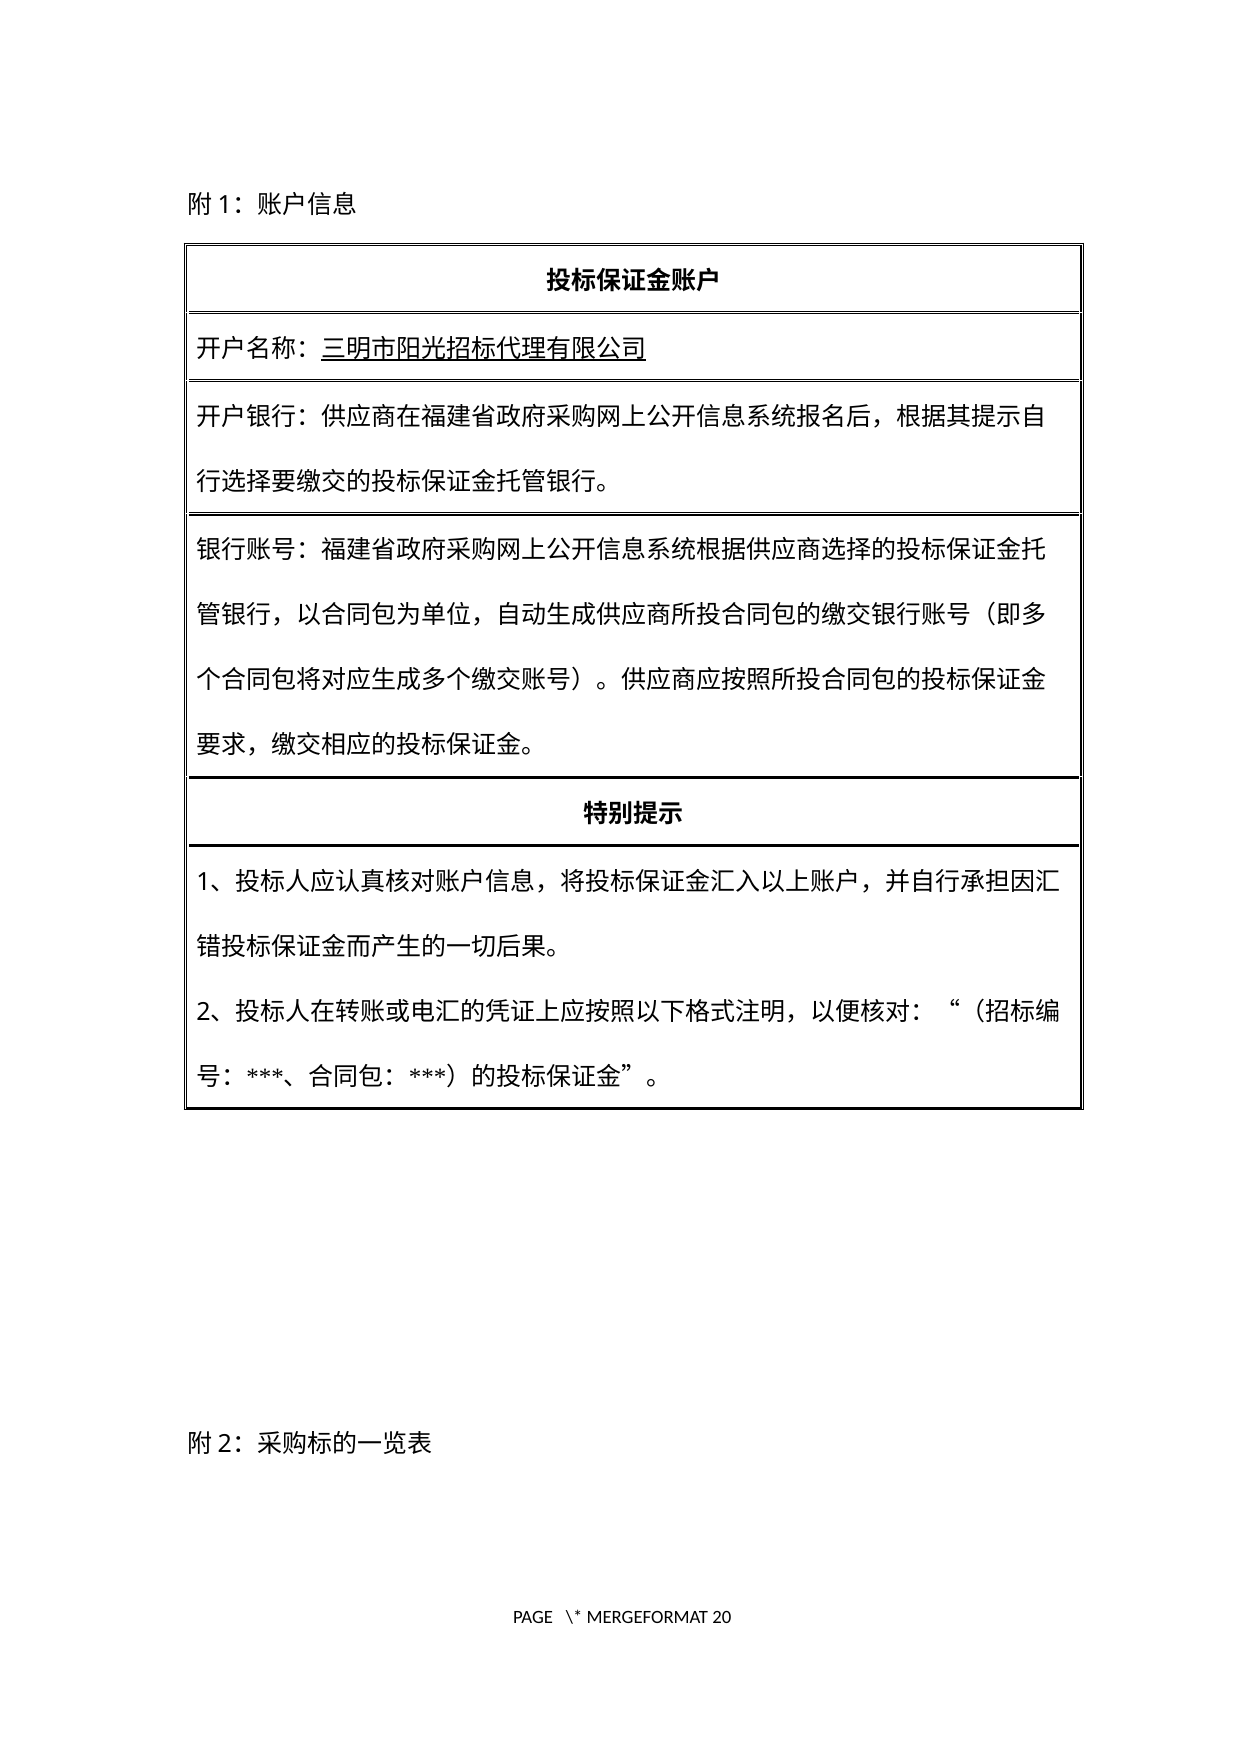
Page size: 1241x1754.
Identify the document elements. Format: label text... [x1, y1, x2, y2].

text 附1：账户信息 [187, 170, 1053, 235]
table_cell 特别提示 [185, 776, 1082, 844]
table_cell 开户名称：三明市阳光招标代理有限公司 [187, 311, 1081, 379]
text 附2：采购标的一览表 [187, 1409, 1053, 1474]
table_cell 1、投标人应认真核对账户信息，将投标保证金汇入以上账户，并自行承担因汇错投标保证金而产生的一切后果。 2、投标人在转账或电汇的凭证上应按照以下格式注明，以便核对：“（招标编号：***、合同包：***）的投标保证金”。 [187, 844, 1080, 1107]
table_header 投标保证金账户 [187, 246, 1080, 311]
table_cell 开户银行：供应商在福建省政府采购网上公开信息系统报名后，根据其提示自行选择要缴交的投标保证金托管银行。 [187, 379, 1081, 512]
table_cell 银行账号：福建省政府采购网上公开信息系统根据供应商选择的投标保证金托管银行，以合同包为单位，自动生成供应商所投合同包的缴交银行账号（即多个合同包将对应生成多个缴交账号）。供应商应按照所投合同包的投标保证金要求，缴交相应的投标保证金。 [187, 512, 1081, 776]
